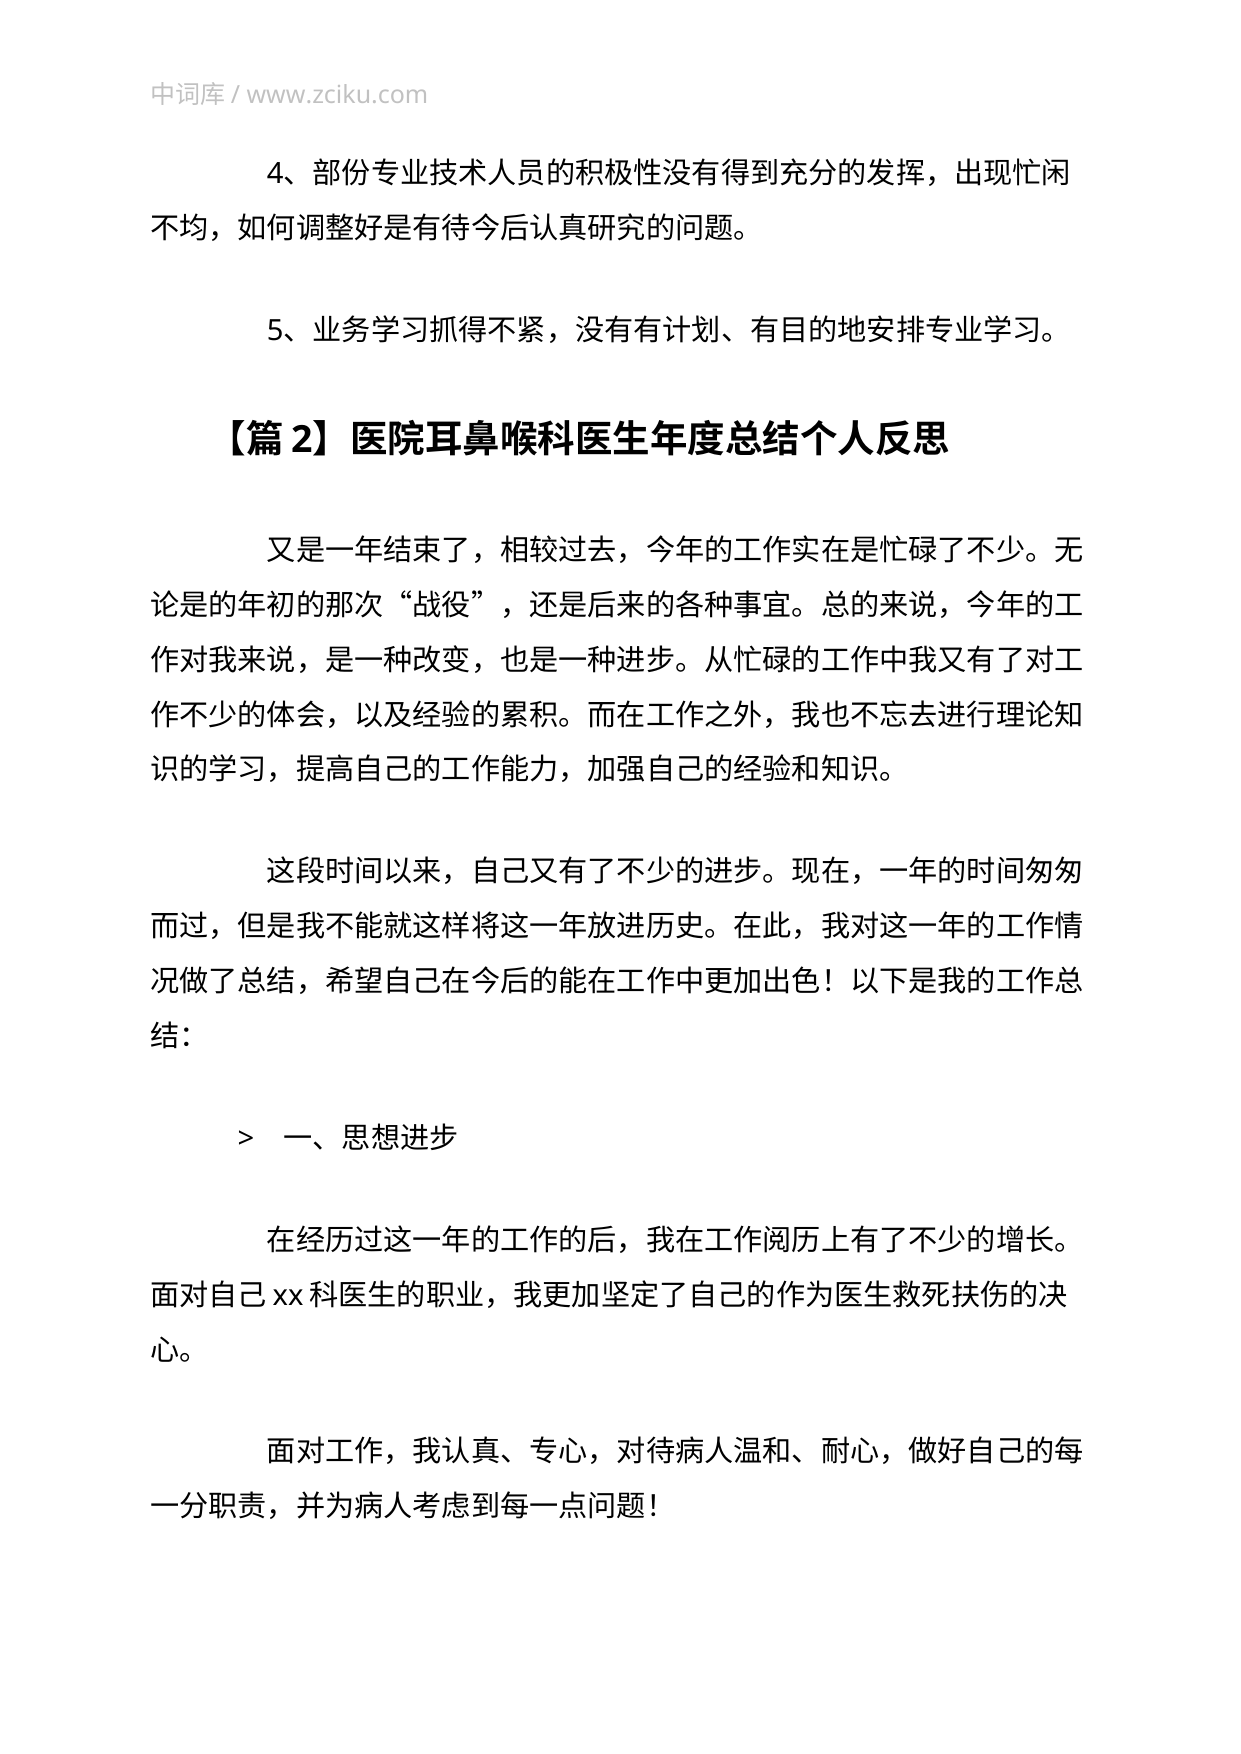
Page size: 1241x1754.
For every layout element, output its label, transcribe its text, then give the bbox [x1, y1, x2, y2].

text 又是一年结束了，相较过去，今年的工作实在是忙碌了不少。无论是的年初的那次“战役”，还是后来的各种事宜。总的来说，今年的工作对我来说，是一种改变，也是一种进步。从忙碌的工作中我又有了对工作不少的体会，以及经验的累积。而在工作之外，我也不忘去进行理论知识的学习，提高自己的工作能力，加强自己的经验和知识。 [150, 526, 1090, 788]
text 4、部份专业技术人员的积极性没有得到充分的发挥，出现忙闲不均，如何调整好是有待今后认真研究的问题。 [150, 150, 1090, 247]
text 这段时间以来，自己又有了不少的进步。现在，一年的时间匆匆而过，但是我不能就这样将这一年放进历史。在此，我对这一年的工作情况做了总结，希望自己在今后的能在工作中更加出色！以下是我的工作总结： [150, 848, 1090, 1055]
text 在经历过这一年的工作的后，我在工作阅历上有了不少的增长。面对自己xx科医生的职业，我更加坚定了自己的作为医生救死扶伤的决心。 [150, 1216, 1090, 1368]
text > 一、思想进步 [150, 1114, 1090, 1157]
text 【篇2】医院耳鼻喉科医生年度总结个人反思 [150, 409, 1090, 463]
text 5、业务学习抓得不紧，没有有计划、有目的地安排专业学习。 [150, 307, 1090, 349]
text 面对工作，我认真、专心，对待病人温和、耐心，做好自己的每一分职责，并为病人考虑到每一点问题！ [150, 1428, 1090, 1525]
